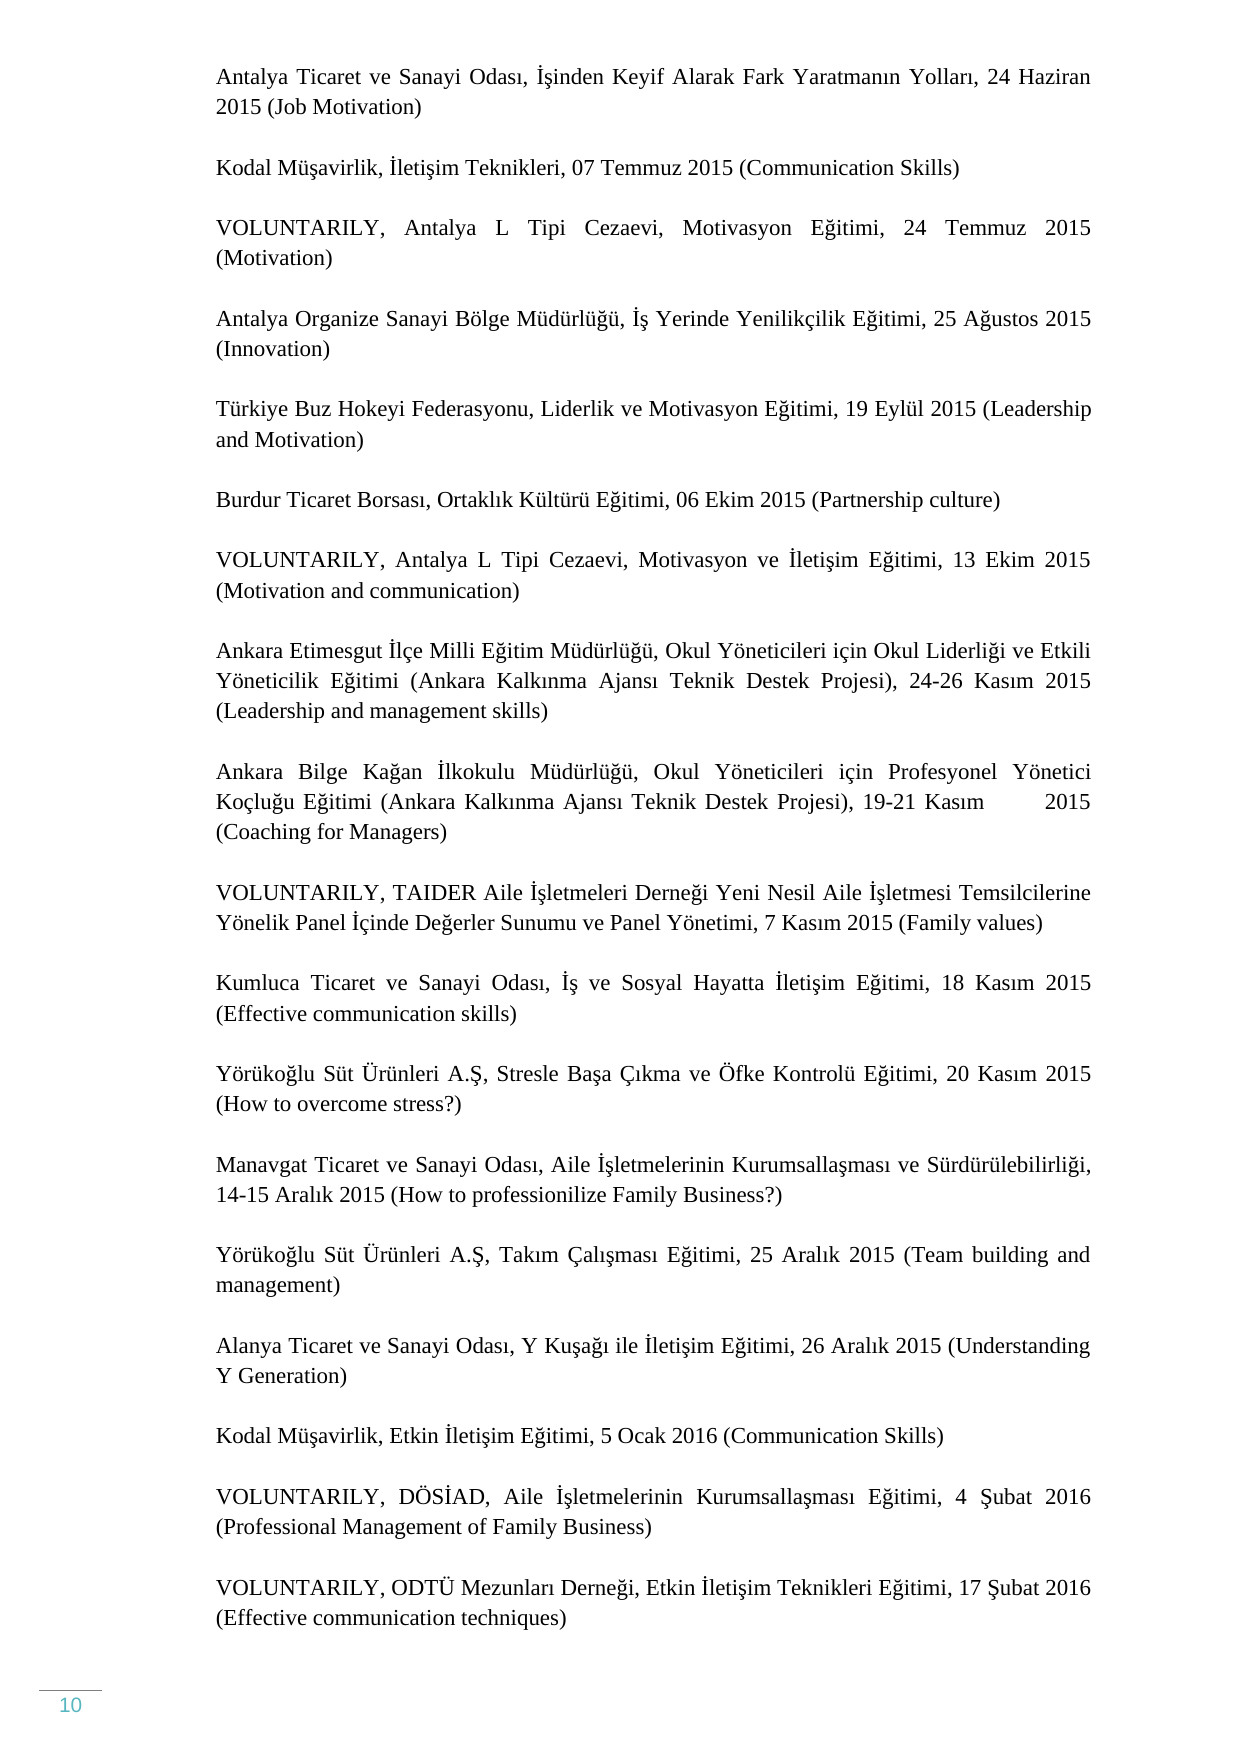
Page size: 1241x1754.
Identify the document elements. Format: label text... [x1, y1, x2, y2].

list Kodal Müşavirlik, Etkin İletişim Eğitimi, 5 Ocak 2016 (Communication Skills) [216, 1422, 1092, 1449]
list Ankara Etimesgut İlçe Milli Eğitim Müdürlüğü, Okul Yöneticileri için Okul Liderliği ve Etkili Yöneticilik Eğitimi (Ankara Kalkınma Ajansı Teknik Destek Projesi), 24-26 Kasım 2015 (Leadership and management skills) [216, 637, 1092, 724]
list Antalya Organize Sanayi Bölge Müdürlüğü, İş Yerinde Yenilikçilik Eğitimi, 25 Ağustos 2015 (Innovation) [216, 305, 1092, 361]
list VOLUNTARILY, Antalya L Tipi Cezaevi, Motivasyon Eğitimi, 24 Temmuz 2015 (Motivation) [216, 214, 1092, 271]
list VOLUNTARILY, TAIDER Aile İşletmeleri Derneği Yeni Nesil Aile İşletmesi Temsilcilerine Yönelik Panel İçinde Değerler Sunumu ve Panel Yönetimi, 7 Kasım 2015 (Family values) [216, 879, 1092, 935]
list Kodal Müşavirlik, İletişim Teknikleri, 07 Temmuz 2015 (Communication Skills) [216, 154, 1092, 180]
list VOLUNTARILY, Antalya L Tipi Cezaevi, Motivasyon ve İletişim Eğitimi, 13 Ekim 2015 (Motivation and communication) [216, 546, 1092, 603]
list Yörükoğlu Süt Ürünleri A.Ş, Takım Çalışması Eğitimi, 25 Aralık 2015 (Team building and management) [216, 1241, 1092, 1298]
list Kumluca Ticaret ve Sanayi Odası, İş ve Sosyal Hayatta İletişim Eğitimi, 18 Kasım 2015 (Effective communication skills) [216, 969, 1092, 1026]
list Burdur Ticaret Borsası, Ortaklık Kültürü Eğitimi, 06 Ekim 2015 (Partnership culture) [216, 486, 1092, 512]
list Alanya Ticaret ve Sanayi Odası, Y Kuşağı ile İletişim Eğitimi, 26 Aralık 2015 (Understanding Y Generation) [216, 1332, 1092, 1388]
list Türkiye Buz Hokeyi Federasyonu, Liderlik ve Motivasyon Eğitimi, 19 Eylül 2015 (Leadership and Motivation) [216, 395, 1092, 452]
list Yörükoğlu Süt Ürünleri A.Ş, Stresle Başa Çıkma ve Öfke Kontrolü Eğitimi, 20 Kasım 2015 (How to overcome stress?) [216, 1060, 1092, 1117]
list VOLUNTARILY, DÖSİAD, Aile İşletmelerinin Kurumsallaşması Eğitimi, 4 Şubat 2016 (Professional Management of Family Business) [216, 1483, 1092, 1539]
list Antalya Ticaret ve Sanayi Odası, İşinden Keyif Alarak Fark Yaratmanın Yolları, 24 Haziran 2015 (Job Motivation) [216, 63, 1092, 120]
list VOLUNTARILY, ODTÜ Mezunları Derneği, Etkin İletişim Teknikleri Eğitimi, 17 Şubat 2016 (Effective communication techniques) [216, 1573, 1092, 1630]
list Ankara Bilge Kağan İlkokulu Müdürlüğü, Okul Yöneticileri için Profesyonel Yönetici Koçluğu Eğitimi (Ankara Kalkınma Ajansı Teknik Destek Projesi), 19-21 Kasım 2015 (Coaching for Managers) [216, 758, 1092, 845]
list Manavgat Ticaret ve Sanayi Odası, Aile İşletmelerinin Kurumsallaşması ve Sürdürülebilirliği, 14-15 Aralık 2015 (How to professionilize Family Business?) [216, 1151, 1092, 1207]
